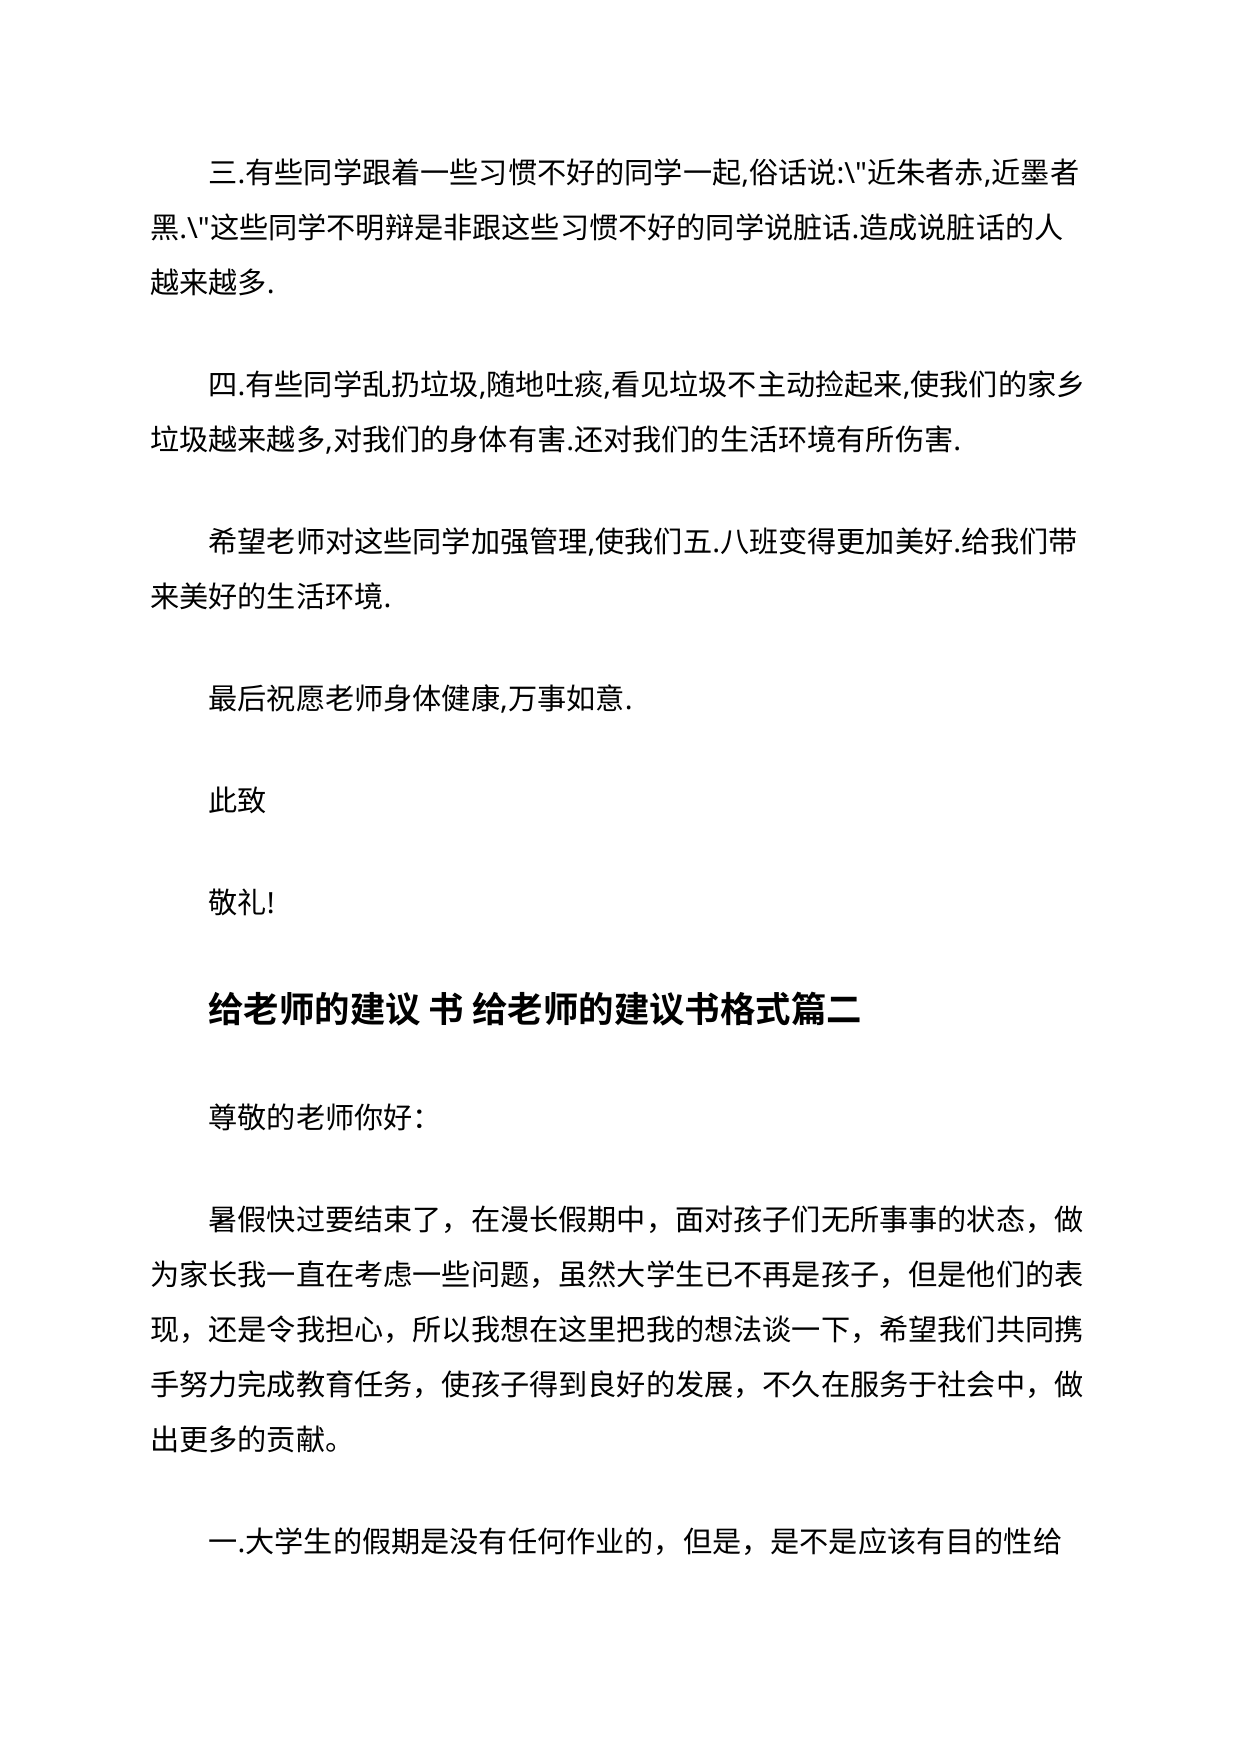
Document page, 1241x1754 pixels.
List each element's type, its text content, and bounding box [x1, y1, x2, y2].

text 最后祝愿老师身体健康,万事如意. [150, 676, 1090, 718]
text 三.有些同学跟着一些习惯不好的同学一起,俗话说:\"近朱者赤,近墨者黑.\"这些同学不明辩是非跟这些习惯不好的同学说脏话.造成说脏话的人越来越多. [150, 150, 1090, 302]
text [150, 1518, 1090, 1561]
text 敬礼! [150, 880, 1090, 922]
text 四.有些同学乱扔垃圾,随地吐痰,看见垃圾不主动捡起来,使我们的家乡垃圾越来越多,对我们的身体有害.还对我们的生活环境有所伤害. [150, 362, 1090, 459]
text 给老师的建议 书 给老师的建议书格式篇二 [150, 982, 1090, 1033]
text 此致 [150, 778, 1090, 820]
text 暑假快过要结束了，在漫长假期中，面对孩子们无所事事的状态，做为家长我一直在考虑一些问题，虽然大学生已不再是孩子，但是他们的表现，还是令我担心，所以我想在这里把我的想法谈一下，希望我们共同携手努力完成教育任务，使孩子得到良好的发展，不久在服务于社会中，做出更多的贡献。 [150, 1197, 1090, 1459]
text 尊敬的老师你好： [150, 1095, 1090, 1137]
text 希望老师对这些同学加强管理,使我们五.八班变得更加美好.给我们带来美好的生活环境. [150, 519, 1090, 616]
